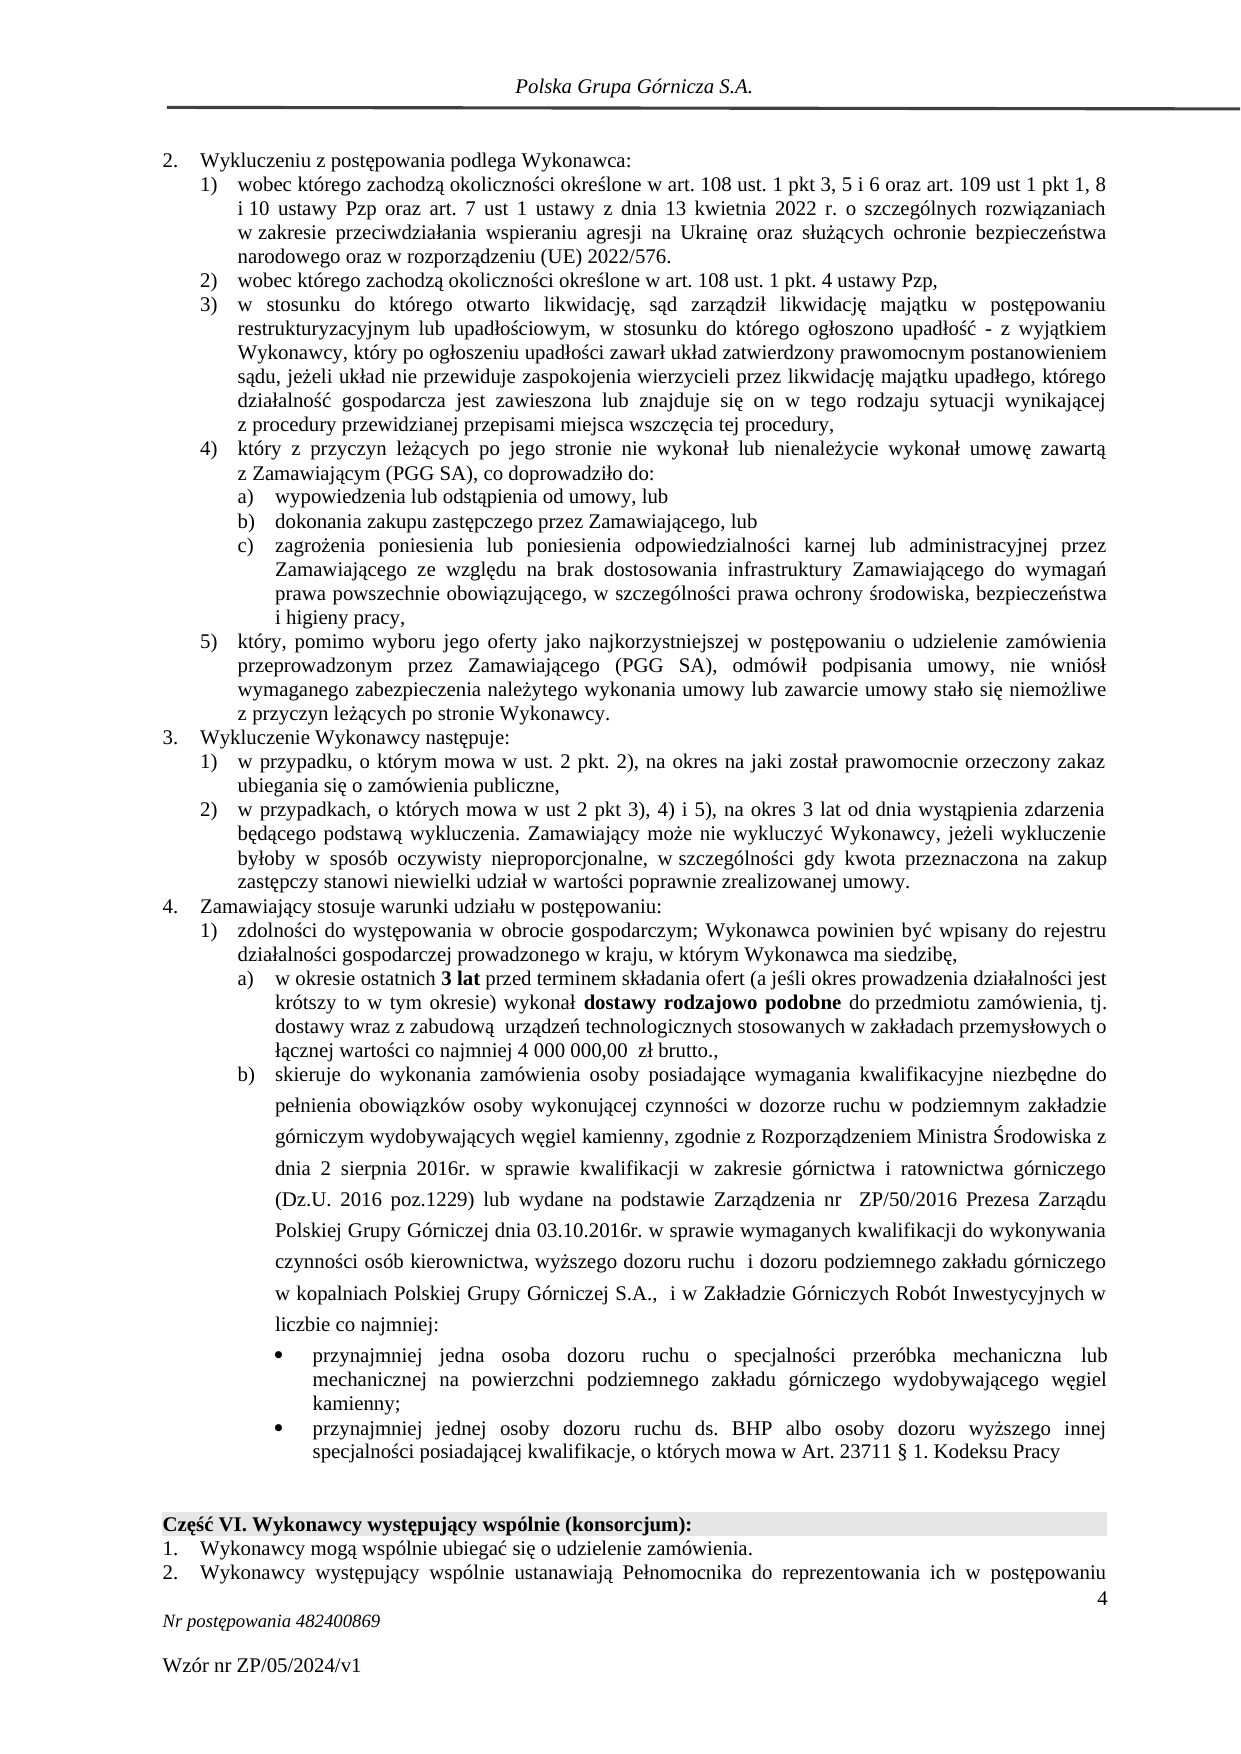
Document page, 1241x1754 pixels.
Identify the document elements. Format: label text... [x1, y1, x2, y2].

list w stosunku do którego otwarto likwidację, sąd zarządził likwidację majątku w postępowaniu restrukturyzacyjnym lub upadłościowym, w stosunku do którego ogłoszono upadłość - z wyjątkiem Wykonawcy, który po ogłoszeniu upadłości zawarł układ zatwierdzony prawomocnym postanowieniem sądu, jeżeli układ nie przewiduje zaspokojenia wierzycieli przez likwidację majątku upadłego, którego działalność gospodarcza jest zawieszona lub znajduje się on w tego rodzaju sytuacji wynikającej z procedury przewidzianej przepisami miejsca wszczęcia tej procedury, [200, 292, 1107, 436]
list dokonania zakupu zastępczego przez Zamawiającego, lub [237, 508, 1107, 533]
list zdolności do występowania w obrocie gospodarczym; Wykonawca powinien być wpisany do rejestru działalności gospodarczej prowadzonego w kraju, w którym Wykonawca ma siedzibę, [200, 918, 1107, 966]
subtitle Część VI. Wykonawcy występujący wspólnie (konsorcjum): [162, 1512, 1107, 1536]
list wobec którego zachodzą okoliczności określone w art. 108 ust. 1 pkt. 4 ustawy Pzp, [200, 268, 1107, 292]
list w przypadkach, o których mowa w ust 2 pkt 3), 4) i 5), na okres 3 lat od dnia wystąpienia zdarzenia będącego podstawą wykluczenia. Zamawiający może nie wykluczyć Wykonawcy, jeżeli wykluczenie byłoby w sposób oczywisty nieproporcjonalne, w szczególności gdy kwota przeznaczona na zakup zastępczy stanowi niewielki udział w wartości poprawnie zrealizowanej umowy. [200, 797, 1107, 893]
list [162, 1560, 1107, 1584]
list wobec którego zachodzą okoliczności określone w art. 108 ust. 1 pkt 3, 5 i 6 oraz art. 109 ust 1 pkt 1, 8 i 10 ustawy Pzp oraz art. 7 ust 1 ustawy z dnia 13 kwietnia 2022 r. o szczególnych rozwiązaniach w zakresie przeciwdziałania wspieraniu agresji na Ukrainę oraz służących ochronie bezpieczeństwa narodowego oraz w rozporządzeniu (UE) 2022/576. [200, 172, 1107, 268]
list przynajmniej jedna osoba dozoru ruchu o specjalności przeróbka mechaniczna lub mechanicznej na powierzchni podziemnego zakładu górniczego wydobywającego węgiel kamienny; [275, 1343, 1107, 1415]
list wypowiedzenia lub odstąpienia od umowy, lub [237, 484, 1107, 508]
list w przypadku, o którym mowa w ust. 2 pkt. 2), na okres na jaki został prawomocnie orzeczony zakaz ubiegania się o zamówienia publiczne, [200, 749, 1107, 797]
list zagrożenia poniesienia lub poniesienia odpowiedzialności karnej lub administracyjnej przez Zamawiającego ze względu na brak dostosowania infrastruktury Zamawiającego do wymagań prawa powszechnie obowiązującego, w szczególności prawa ochrony środowiska, bezpieczeństwa i higieny pracy, [237, 533, 1107, 629]
list przynajmniej jednej osoby dozoru ruchu ds. BHP albo osoby dozoru wyższego innej specjalności posiadającej kwalifikacje, o których mowa w Art. 23711 § 1. Kodeksu Pracy [275, 1415, 1107, 1463]
list w okresie ostatnich 3 lat przed terminem składania ofert (a jeśli okres prowadzenia działalności jest krótszy to w tym okresie) wykonał dostawy rodzajowo podobne do przedmiotu zamówienia, tj. dostawy wraz z zabudową urządzeń technologicznych stosowanych w zakładach przemysłowych o łącznej wartości co najmniej 4 000 000,00 zł brutto., [237, 966, 1107, 1062]
list skieruje do wykonania zamówienia osoby posiadające wymagania kwalifikacyjne niezbędne do pełnienia obowiązków osoby wykonującej czynności w dozorze ruchu w podziemnym zakładzie górniczym wydobywających węgiel kamienny, zgodnie z Rozporządzeniem Ministra Środowiska z dnia 2 sierpnia 2016r. w sprawie kwalifikacji w zakresie górnictwa i ratownictwa górniczego (Dz.U. 2016 poz.1229) lub wydane na podstawie Zarządzenia nr ZP/50/2016 Prezesa Zarządu Polskiej Grupy Górniczej dnia 03.10.2016r. w sprawie wymaganych kwalifikacji do wykonywania czynności osób kierownictwa, wyższego dozoru ruchu i dozoru podziemnego zakładu górniczego w kopalniach Polskiej Grupy Górniczej S.A., i w Zakładzie Górniczych Robót Inwestycyjnych w liczbie co najmniej: [237, 1062, 1107, 1336]
list Wykluczenie Wykonawcy następuje: [162, 725, 1107, 749]
list który z przyczyn leżących po jego stronie nie wykonał lub nienależycie wykonał umowę zawartą z Zamawiającym (PGG SA), co doprowadziło do: [200, 436, 1107, 484]
list Wykonawcy mogą wspólnie ubiegać się o udzielenie zamówienia. [162, 1536, 1107, 1560]
list który, pomimo wyboru jego oferty jako najkorzystniejszej w postępowaniu o udzielenie zamówienia przeprowadzonym przez Zamawiającego (PGG SA), odmówił podpisania umowy, nie wniósł wymaganego zabezpieczenia należytego wykonania umowy lub zawarcie umowy stało się niemożliwe z przyczyn leżących po stronie Wykonawcy. [200, 629, 1107, 725]
list Zamawiający stosuje warunki udziału w postępowaniu: [162, 893, 1107, 918]
list Wykluczeniu z postępowania podlega Wykonawca: [162, 148, 1107, 172]
